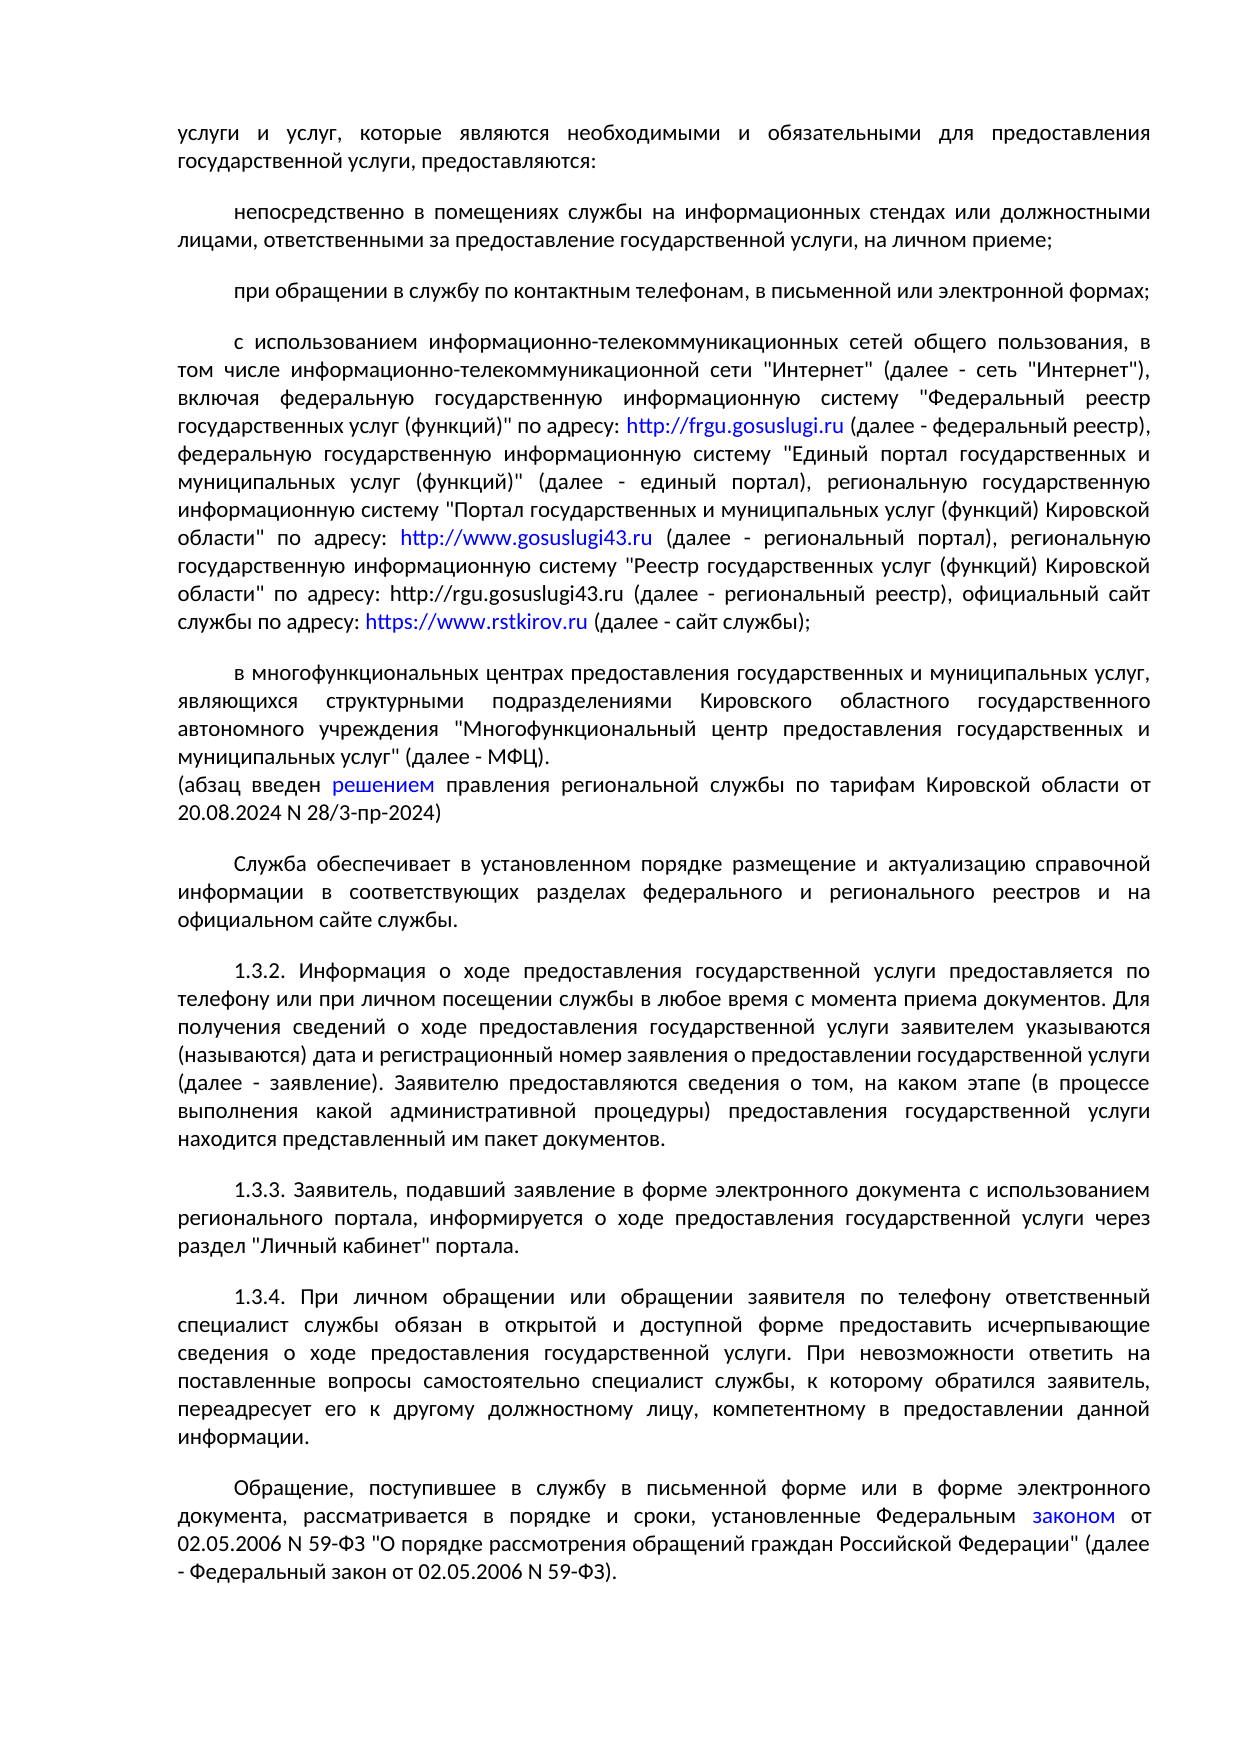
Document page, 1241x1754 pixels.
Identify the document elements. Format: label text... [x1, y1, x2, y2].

text с использованием информационно-телекоммуникационных сетей общего пользования, в том числе информационно-телекоммуникационной сети "Интернет" (далее - сеть "Интернет"), включая федеральную государственную информационную систему "Федеральный реестр государственных услуг (функций)" по адресу: http://frgu.gosuslugi.ru (далее - федеральный реестр), федеральную государственную информационную систему "Единый портал государственных и муниципальных услуг (функций)" (далее - единый портал), региональную государственную информационную систему "Портал государственных и муниципальных услуг (функций) Кировской области" по адресу: http://www.gosuslugi43.ru (далее - региональный портал), региональную государственную информационную систему "Реестр государственных услуг (функций) Кировской области" по адресу: http://rgu.gosuslugi43.ru (далее - региональный реестр), официальный сайт службы по адресу: https://www.rstkirov.ru (далее - сайт службы); [177, 327, 1152, 635]
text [177, 118, 1152, 174]
text 1.3.3. Заявитель, подавший заявление в форме электронного документа с использованием регионального портала, информируется о ходе предоставления государственной услуги через раздел "Личный кабинет" портала. [177, 1175, 1152, 1259]
text 1.3.4. При личном обращении или обращении заявителя по телефону ответственный специалист службы обязан в открытой и доступной форме предоставить исчерпывающие сведения о ходе предоставления государственной услуги. При невозможности ответить на поставленные вопросы самостоятельно специалист службы, к которому обратился заявитель, переадресует его к другому должностному лицу, компетентному в предоставлении данной информации. [177, 1282, 1152, 1450]
text Служба обеспечивает в установленном порядке размещение и актуализацию справочной информации в соответствующих разделах федерального и регионального реестров и на официальном сайте службы. [177, 849, 1152, 933]
text в многофункциональных центрах предоставления государственных и муниципальных услуг, являющихся структурными подразделениями Кировского областного государственного автономного учреждения "Многофункциональный центр предоставления государственных и муниципальных услуг" (далее - МФЦ). [177, 658, 1152, 770]
text (абзац введен решением правления региональной службы по тарифам Кировской области от 20.08.2024 N 28/3-пр-2024) [177, 770, 1152, 826]
text непосредственно в помещениях службы на информационных стендах или должностными лицами, ответственными за предоставление государственной услуги, на личном приеме; [177, 197, 1152, 253]
text 1.3.2. Информация о ходе предоставления государственной услуги предоставляется по телефону или при личном посещении службы в любое время с момента приема документов. Для получения сведений о ходе предоставления государственной услуги заявителем указываются (называются) дата и регистрационный номер заявления о предоставлении государственной услуги (далее - заявление). Заявителю предоставляются сведения о том, на каком этапе (в процессе выполнения какой административной процедуры) предоставления государственной услуги находится представленный им пакет документов. [177, 956, 1152, 1152]
text при обращении в службу по контактным телефонам, в письменной или электронной формах; [177, 276, 1152, 304]
text Обращение, поступившее в службу в письменной форме или в форме электронного документа, рассматривается в порядке и сроки, установленные Федеральным законом от 02.05.2006 N 59-ФЗ "О порядке рассмотрения обращений граждан Российской Федерации" (далее - Федеральный закон от 02.05.2006 N 59-ФЗ). [177, 1473, 1152, 1585]
